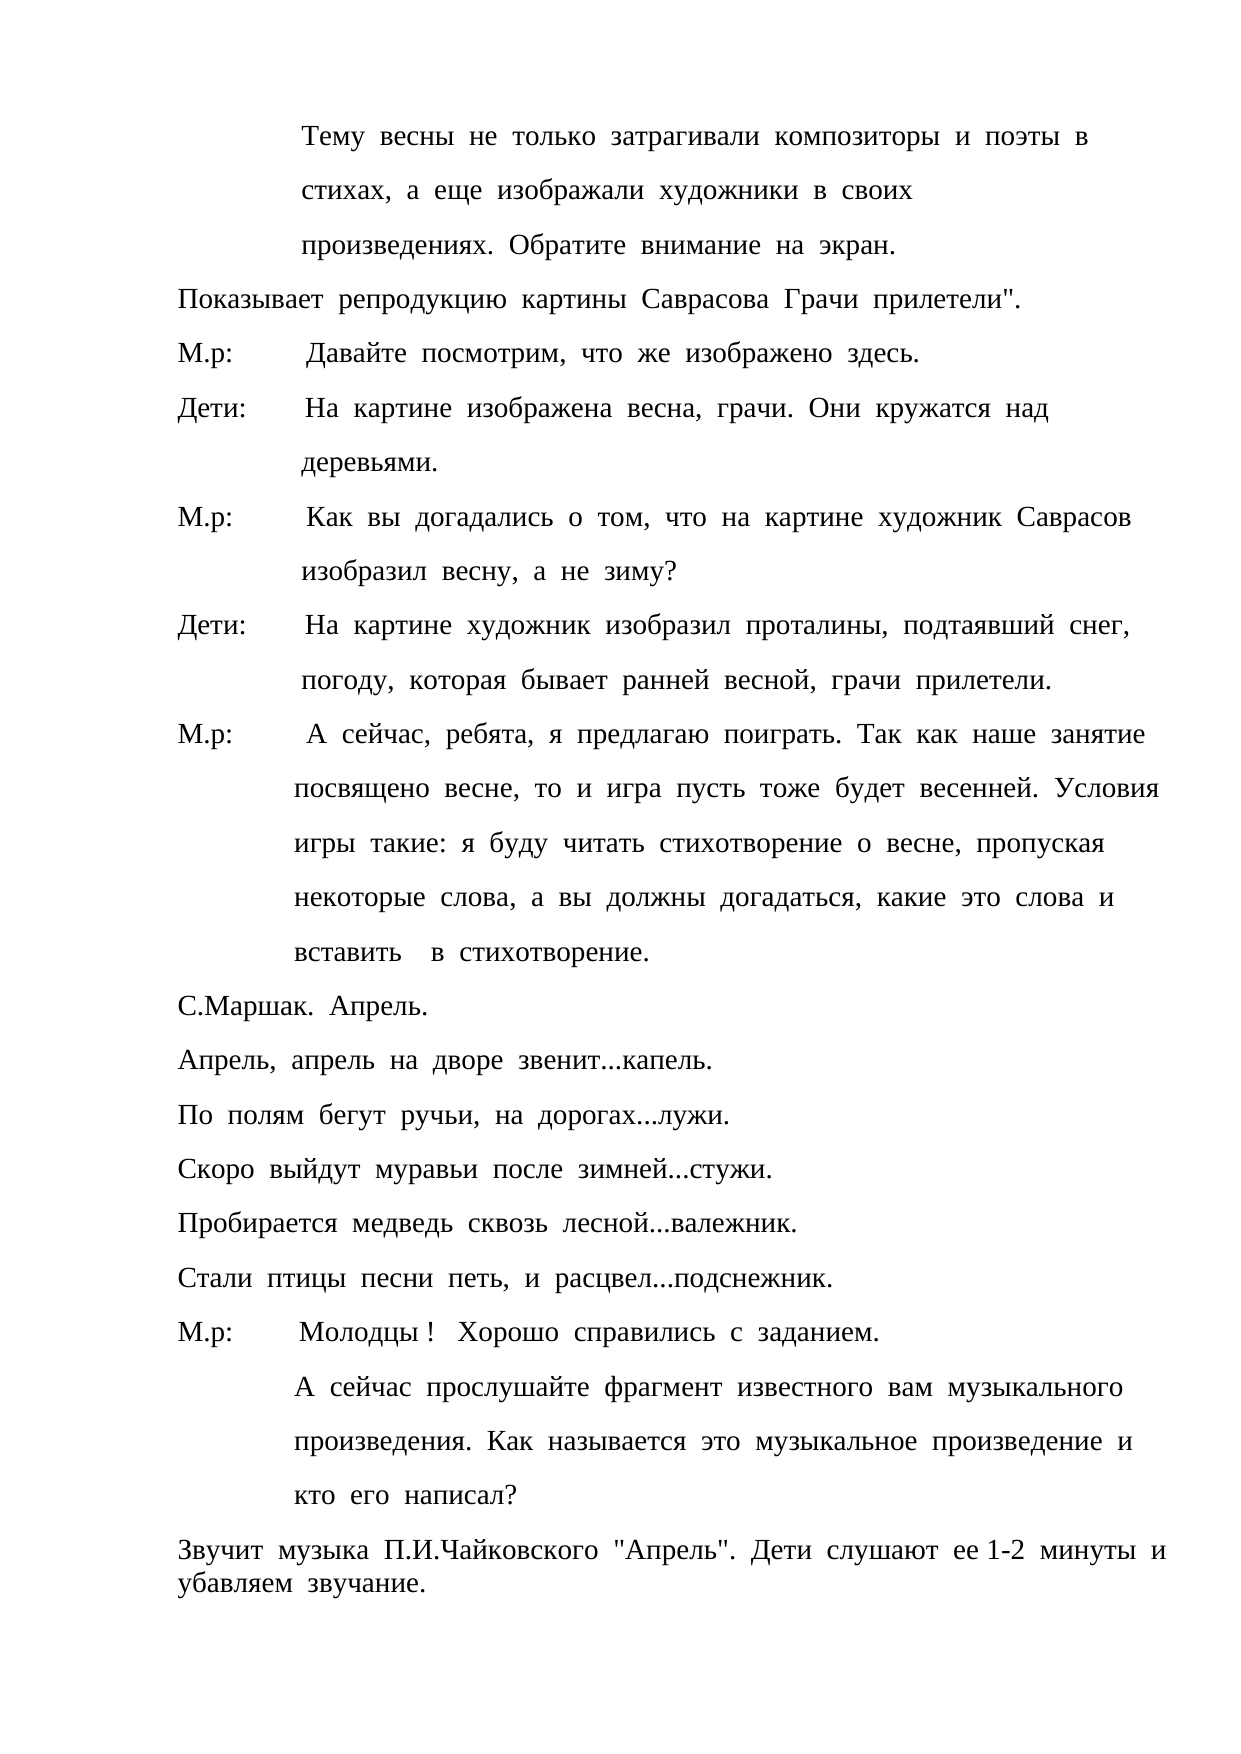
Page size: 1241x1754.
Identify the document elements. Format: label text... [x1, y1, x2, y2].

text По полям бегут ручьи, на дорогах...лужи. [177, 1097, 1212, 1130]
text А сейчас прослушайте фрагмент известного вам музыкального [177, 1369, 1212, 1402]
text Дети: На картине художник изобразил проталины, подтаявший снег, [177, 607, 1212, 641]
text М.р: А сейчас, ребята, я предлагаю поиграть. Так как наше занятие [177, 716, 1212, 750]
text Показывает репродукцию картины Саврасова Грачи прилетели". [177, 281, 1212, 315]
text Скоро выйдут муравьи после зимней...стужи. [177, 1151, 1212, 1185]
text Тему весны не только затрагивали композиторы и поэты в [177, 118, 1212, 152]
text С.Маршак. Апрель. [177, 988, 1212, 1022]
text изобразил весну, а не зиму? [177, 553, 1212, 587]
text вставить в стихотворение. [177, 934, 1212, 967]
text стихах, а еще изображали художники в своих [177, 172, 1212, 206]
text игры такие: я буду читать стихотворение о весне, пропуская [177, 825, 1212, 858]
text посвящено весне, то и игра пусть тоже будет весенней. Условия [177, 771, 1212, 804]
text некоторые слова, а вы должны догадаться, какие это слова и [177, 879, 1212, 913]
text кто его написал? [177, 1477, 1212, 1511]
text Звучит музыка П.И.Чайковского "Апрель". Дети слушают ее 1-2 минуты и убавляем звучание. [177, 1532, 1212, 1599]
text произведения. Как называется это музыкальное произведение и [177, 1423, 1212, 1457]
text погоду, которая бывает ранней весной, грачи прилетели. [177, 662, 1212, 695]
text М.р: Молодцы ! Хорошо справились с заданием. [177, 1314, 1212, 1348]
text Пробирается медведь сквозь лесной...валежник. [177, 1206, 1212, 1239]
text М.р: Как вы догадались о том, что на картине художник Саврасов [177, 499, 1212, 532]
text деревьями. [177, 444, 1212, 478]
text Апрель, апрель на дворе звенит...капель. [177, 1042, 1212, 1076]
text Стали птицы песни петь, и расцвел...подснежник. [177, 1260, 1212, 1293]
text М.р: Давайте посмотрим, что же изображено здесь. [177, 336, 1212, 369]
text Дети: На картине изображена весна, грачи. Они кружатся над [177, 390, 1212, 423]
text произведениях. Обратите внимание на экран. [177, 227, 1212, 260]
